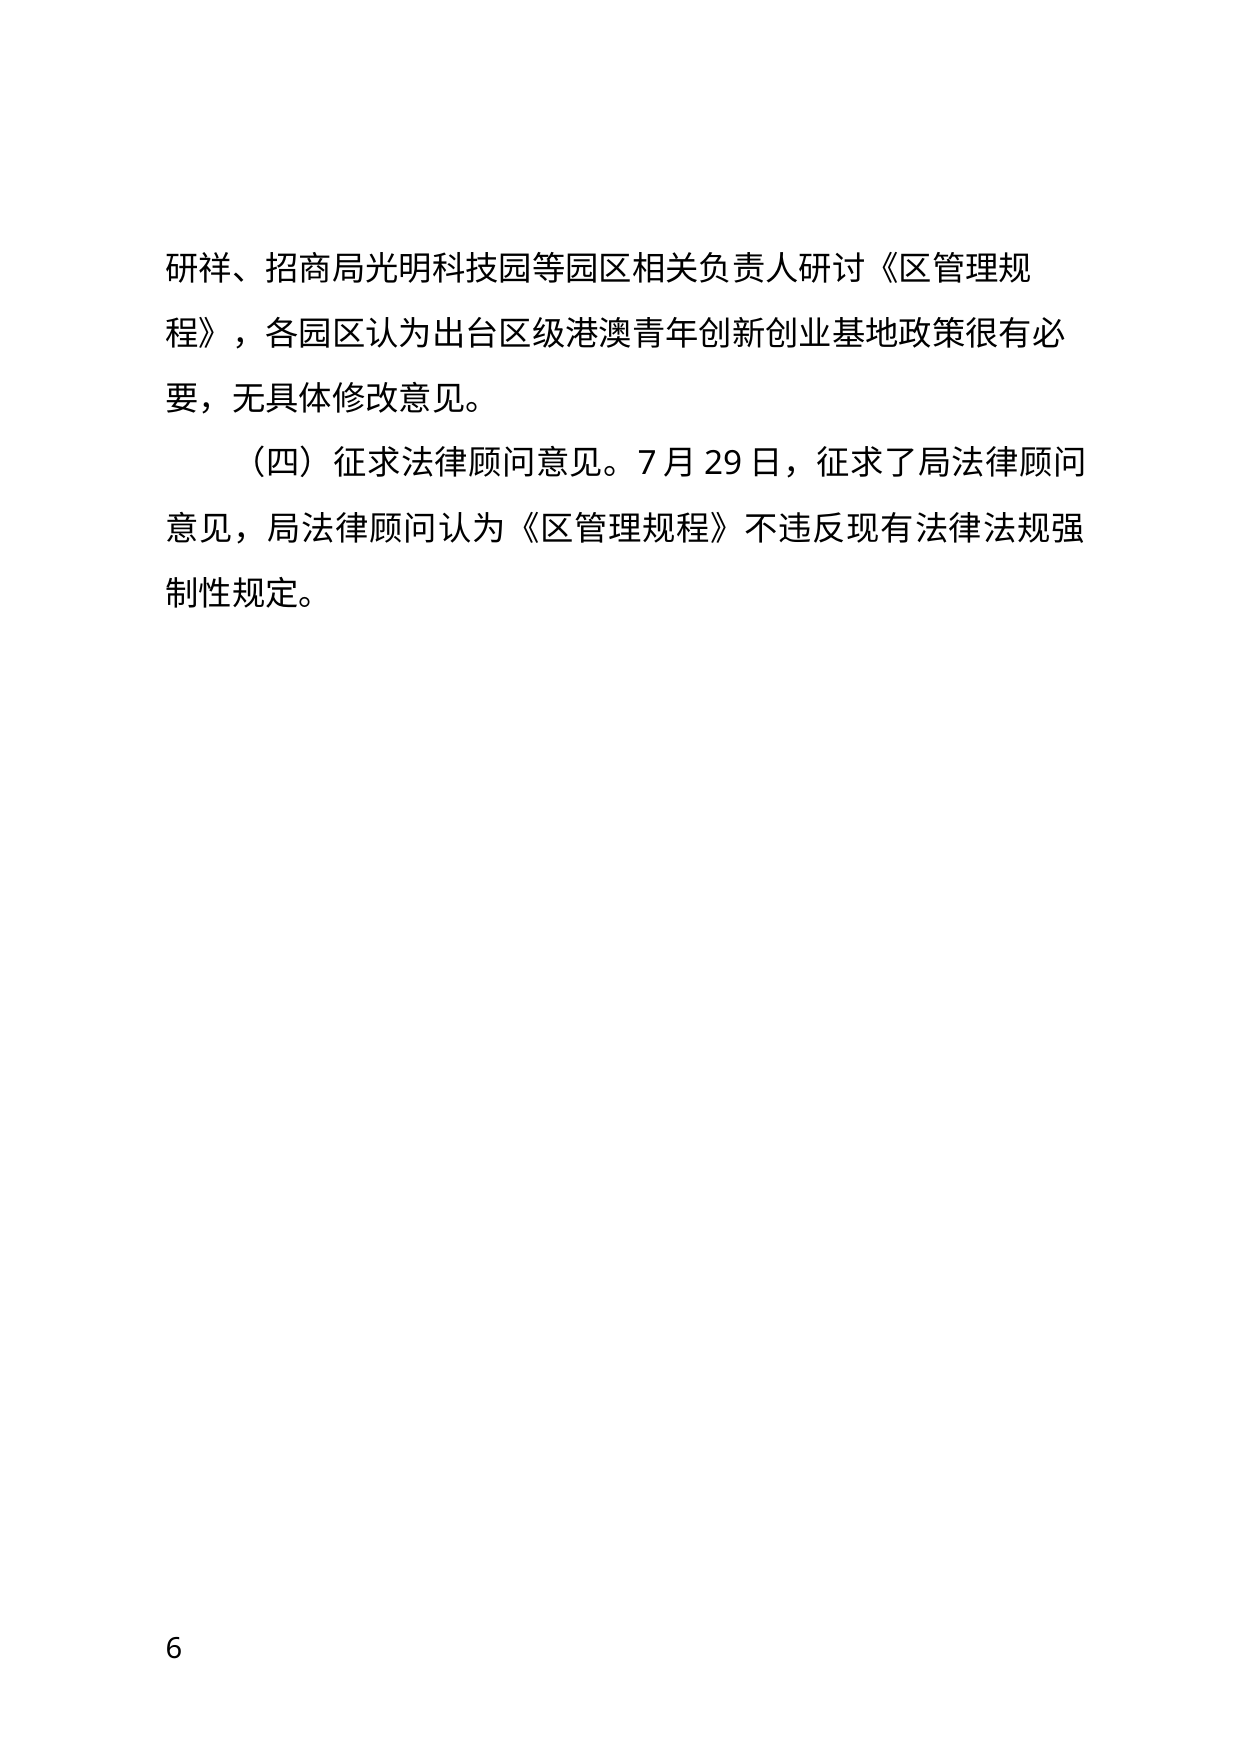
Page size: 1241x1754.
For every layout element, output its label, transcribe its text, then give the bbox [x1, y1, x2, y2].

text （四）征求法律顾问意见。7月29日，征求了局法律顾问意见，局法律顾问认为《区管理规程》不违反现有法律法规强制性规定。 [165, 428, 1087, 623]
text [165, 233, 1087, 428]
